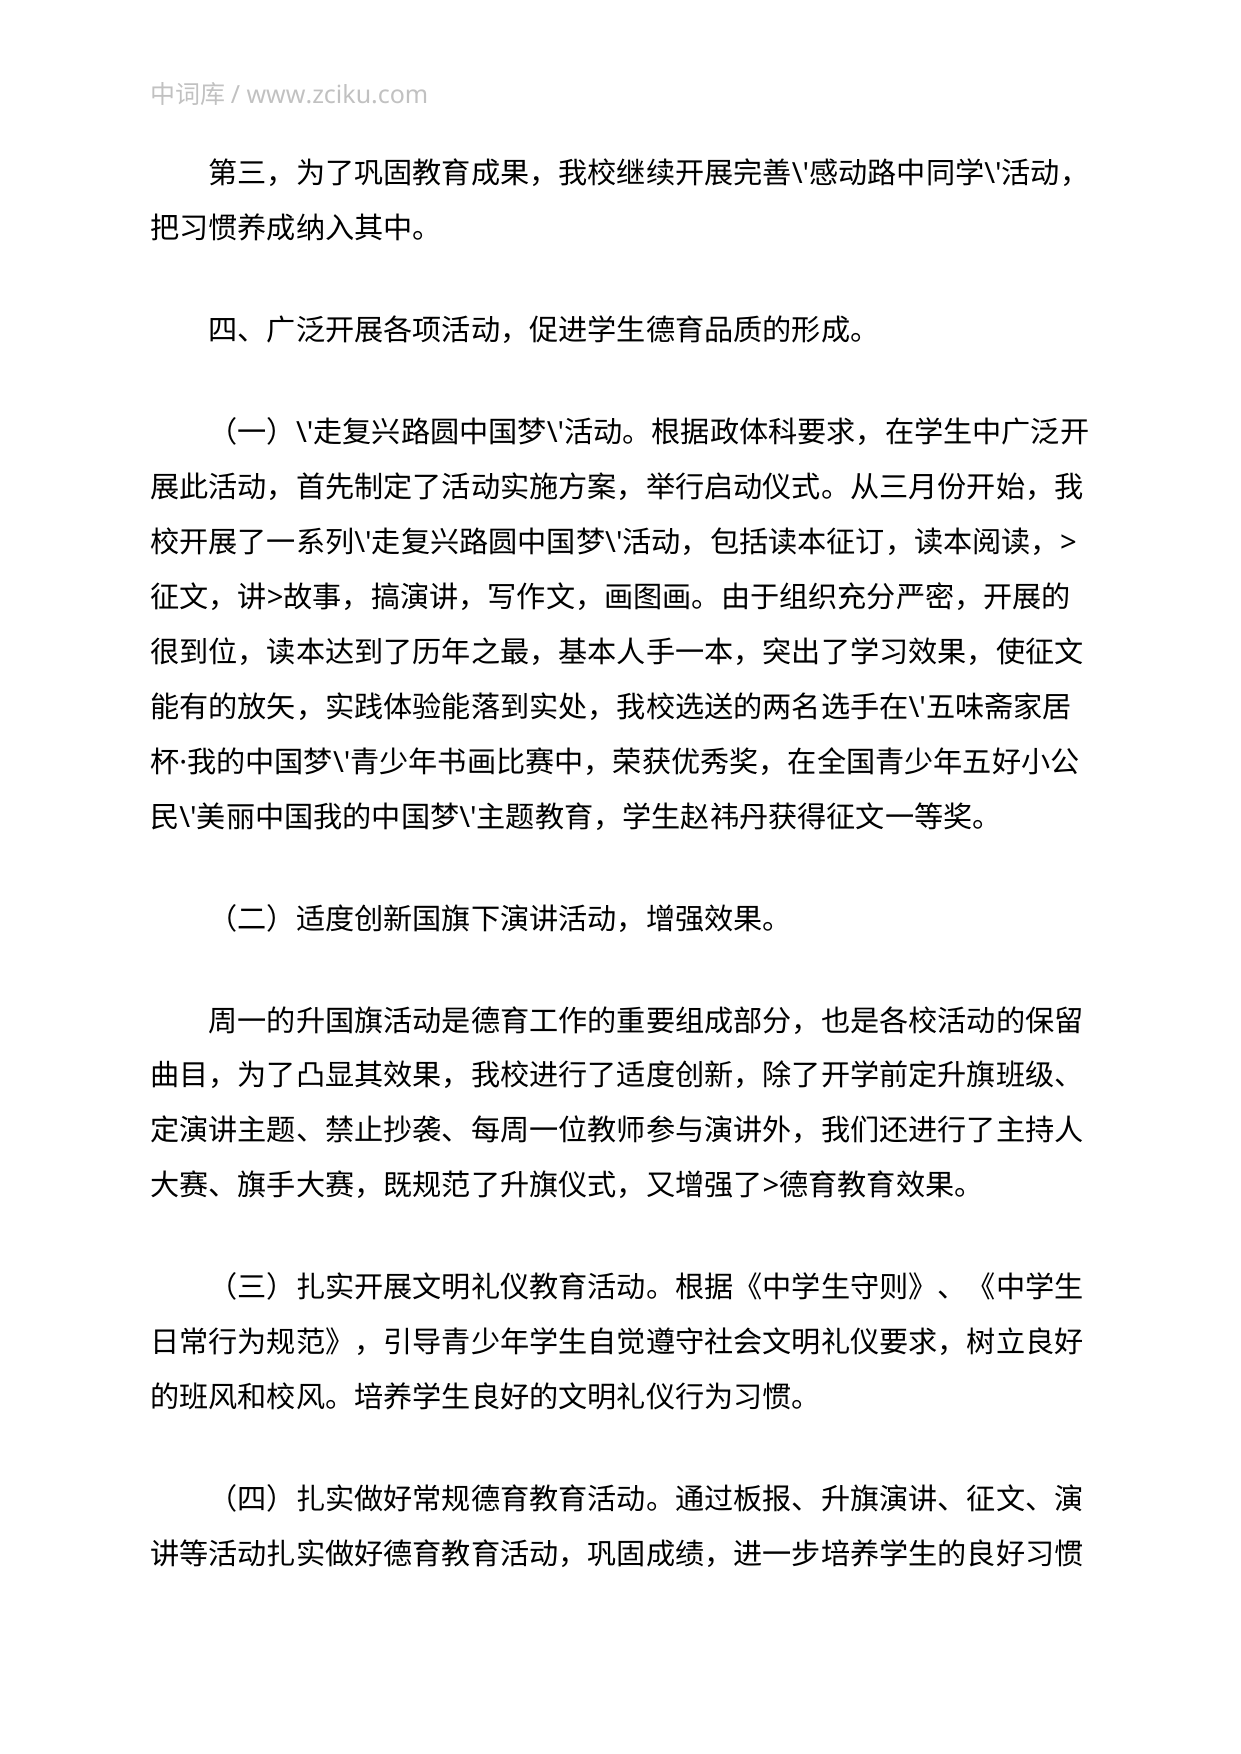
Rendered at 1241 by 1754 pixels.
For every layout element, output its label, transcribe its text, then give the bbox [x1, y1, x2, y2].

text （二）适度创新国旗下演讲活动，增强效果。 [150, 895, 1090, 938]
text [150, 1475, 1090, 1572]
text 第三，为了巩固教育成果，我校继续开展完善\'感动路中同学\'活动，把习惯养成纳入其中。 [150, 150, 1090, 247]
text （三）扎实开展文明礼仪教育活动。根据《中学生守则》、《中学生日常行为规范》，引导青少年学生自觉遵守社会文明礼仪要求，树立良好的班风和校风。培养学生良好的文明礼仪行为习惯。 [150, 1264, 1090, 1416]
text 周一的升国旗活动是德育工作的重要组成部分，也是各校活动的保留曲目，为了凸显其效果，我校进行了适度创新，除了开学前定升旗班级、定演讲主题、禁止抄袭、每周一位教师参与演讲外，我们还进行了主持人大赛、旗手大赛，既规范了升旗仪式，又增强了>德育教育效果。 [150, 997, 1090, 1204]
text （一）\'走复兴路圆中国梦\'活动。根据政体科要求，在学生中广泛开展此活动，首先制定了活动实施方案，举行启动仪式。从三月份开始，我校开展了一系列\'走复兴路圆中国梦\'活动，包括读本征订，读本阅读，>征文，讲>故事，搞演讲，写作文，画图画。由于组织充分严密，开展的很到位，读本达到了历年之最，基本人手一本，突出了学习效果，使征文能有的放矢，实践体验能落到实处，我校选送的两名选手在\'五味斋家居杯·我的中国梦\'青少年书画比赛中，荣获优秀奖，在全国青少年五好小公民\'美丽中国我的中国梦\'主题教育，学生赵祎丹获得征文一等奖。 [150, 408, 1090, 836]
text 四、广泛开展各项活动，促进学生德育品质的形成。 [150, 307, 1090, 349]
